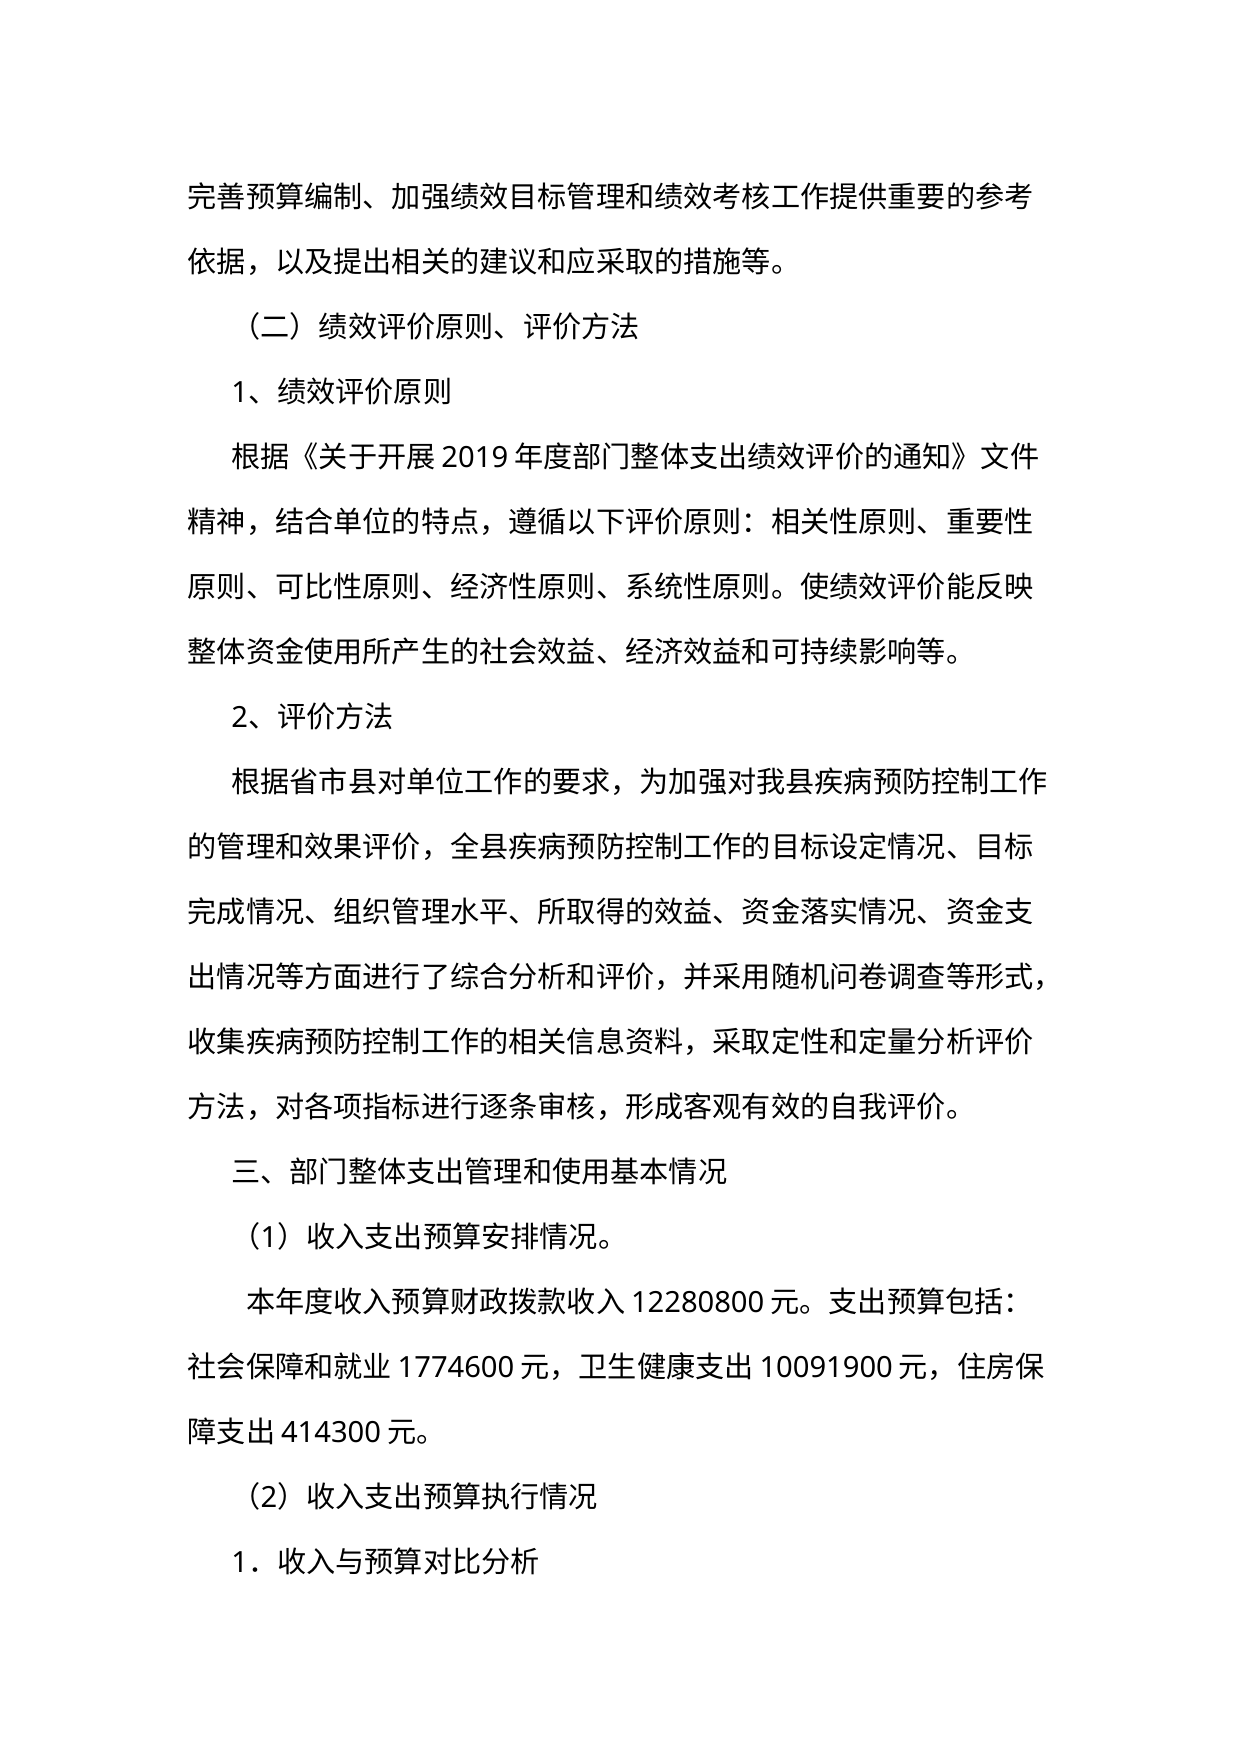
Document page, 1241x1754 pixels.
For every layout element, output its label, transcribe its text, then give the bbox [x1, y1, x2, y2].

text 本年度收入预算财政拨款收入12280800元。支出预算包括：社会保障和就业1774600元，卫生健康支出10091900元，住房保障支出414300元。 [187, 1267, 1053, 1462]
text 2、评价方法 [187, 682, 1053, 747]
text （2）收入支出预算执行情况 [187, 1462, 1053, 1527]
text 根据省市县对单位工作的要求，为加强对我县疾病预防控制工作的管理和效果评价，全县疾病预防控制工作的目标设定情况、目标完成情况、组织管理水平、所取得的效益、资金落实情况、资金支出情况等方面进行了综合分析和评价，并采用随机问卷调查等形式，收集疾病预防控制工作的相关信息资料，采取定性和定量分析评价方法，对各项指标进行逐条审核，形成客观有效的自我评价。 [187, 747, 1053, 1137]
text 1．收入与预算对比分析 [187, 1527, 1053, 1592]
text 根据《关于开展2019年度部门整体支出绩效评价的通知》文件精神，结合单位的特点，遵循以下评价原则：相关性原则、重要性原则、可比性原则、经济性原则、系统性原则。使绩效评价能反映整体资金使用所产生的社会效益、经济效益和可持续影响等。 [187, 422, 1053, 682]
text 三、部门整体支出管理和使用基本情况 [187, 1137, 1053, 1202]
text （1）收入支出预算安排情况。 [187, 1202, 1053, 1267]
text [187, 162, 1053, 292]
text 1、绩效评价原则 [187, 357, 1053, 422]
text （二）绩效评价原则、评价方法 [187, 292, 1053, 357]
